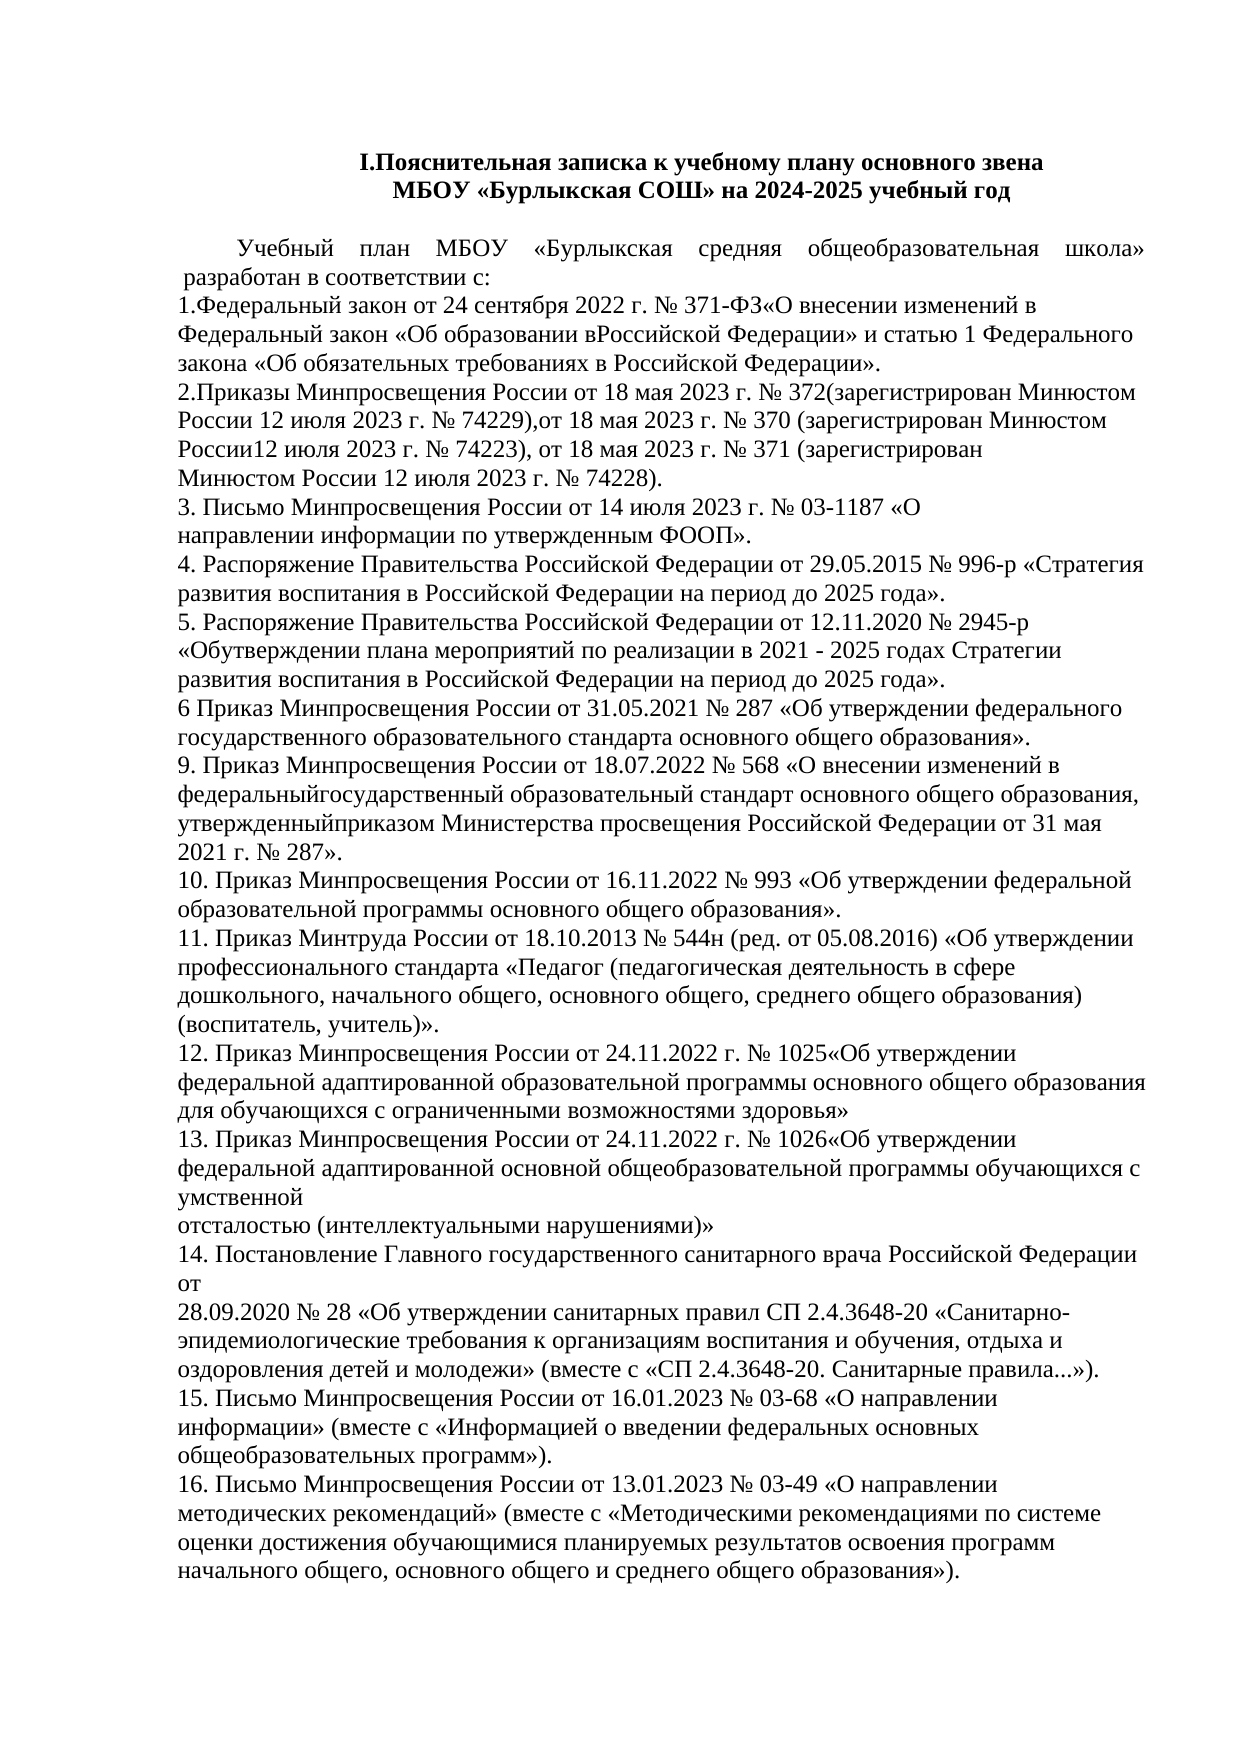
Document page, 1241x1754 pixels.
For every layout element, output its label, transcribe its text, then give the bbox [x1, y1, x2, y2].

text 2.Приказы Минпросвещения России от 18 мая 2023 г. № 372(зарегистрирован Минюстом России 12 июля 2023 г. № 74229),от 18 мая 2023 г. № 370 (зарегистрирован Минюстом России12 июля 2023 г. № 74223), от 18 мая 2023 г. № 371 (зарегистрирован [177, 377, 1152, 463]
text 14. Постановление Главного государственного санитарного врача Российской Федерации от [177, 1239, 1152, 1297]
text отсталостью (интеллектуальными нарушениями)» [177, 1211, 1152, 1239]
text 6 Приказ Минпросвещения России от 31.05.2021 № 287 «Об утверждении федерального государственного образовательного стандарта основного общего образования». [177, 693, 1152, 751]
text 4. Распоряжение Правительства Российской Федерации от 29.05.2015 № 996-р «Стратегия развития воспитания в Российской Федерации на период до 2025 года». [177, 549, 1152, 607]
text 12. Приказ Минпросвещения России от 24.11.2022 г. № 1025«Об утверждении федеральной адаптированной образовательной программы основного общего образования для обучающихся с ограниченными возможностями здоровья» [177, 1038, 1152, 1124]
text 11. Приказ Минтруда России от 18.10.2013 № 544н (ред. от 05.08.2016) «Об утверждении профессионального стандарта «Педагог (педагогическая деятельность в сфере дошкольного, начального общего, основного общего, среднего общего образования) (воспитатель, учитель)». [177, 923, 1152, 1038]
text 1.Федеральный закон от 24 сентября 2022 г. № 371-ФЗ«О внесении изменений в Федеральный закон «Об образовании вРоссийской Федерации» и статью 1 Федерального закона «Об обязательных требованиях в Российской Федерации». [177, 291, 1152, 377]
text 16. Письмо Минпросвещения России от 13.01.2023 № 03-49 «О направлении методических рекомендаций» (вместе с «Методическими рекомендациями по системе оценки достижения обучающимися планируемых результатов освоения программ начального общего, основного общего и среднего общего образования»). [177, 1469, 1152, 1584]
text Минюстом России 12 июля 2023 г. № 74228). [177, 463, 1152, 492]
text 9. Приказ Минпросвещения России от 18.07.2022 № 568 «О внесении изменений в федеральныйгосударственный образовательный стандарт основного общего образования, утвержденныйприказом Министерства просвещения Российской Федерации от 31 мая 2021 г. № 287». [177, 751, 1152, 866]
text направлении информации по утвержденным ФООП». [177, 521, 1152, 549]
text I.Пояснительная записка к учебному плану основного звена [177, 147, 1152, 176]
text 28.09.2020 № 28 «Об утверждении санитарных правил СП 2.4.3648-20 «Санитарно- эпидемиологические требования к организациям воспитания и обучения, отдыха и оздоровления детей и молодежи» (вместе с «СП 2.4.3648-20. Санитарные правила...»). [177, 1297, 1152, 1383]
text 5. Распоряжение Правительства Российской Федерации от 12.11.2020 № 2945-р «Обутверждении плана мероприятий по реализации в 2021 - 2025 годах Стратегии развития воспитания в Российской Федерации на период до 2025 года». [177, 607, 1152, 693]
text 3. Письмо Минпросвещения России от 14 июля 2023 г. № 03-1187 «О [177, 492, 1152, 521]
text Учебный план МБОУ «Бурлыкская средняя общеобразовательная школа» разработан в соответствии с: [183, 233, 1146, 291]
text 10. Приказ Минпросвещения России от 16.11.2022 № 993 «Об утверждении федеральной образовательной программы основного общего образования». [177, 866, 1152, 923]
text 13. Приказ Минпросвещения России от 24.11.2022 г. № 1026«Об утверждении федеральной адаптированной основной общеобразовательной программы обучающихся с умственной [177, 1124, 1152, 1211]
text 15. Письмо Минпросвещения России от 16.01.2023 № 03-68 «О направлении информации» (вместе с «Информацией о введении федеральных основных общеобразовательных программ»). [177, 1383, 1152, 1469]
text МБОУ «Бурлыкская СОШ» на 2024-2025 учебный год [177, 176, 1152, 204]
